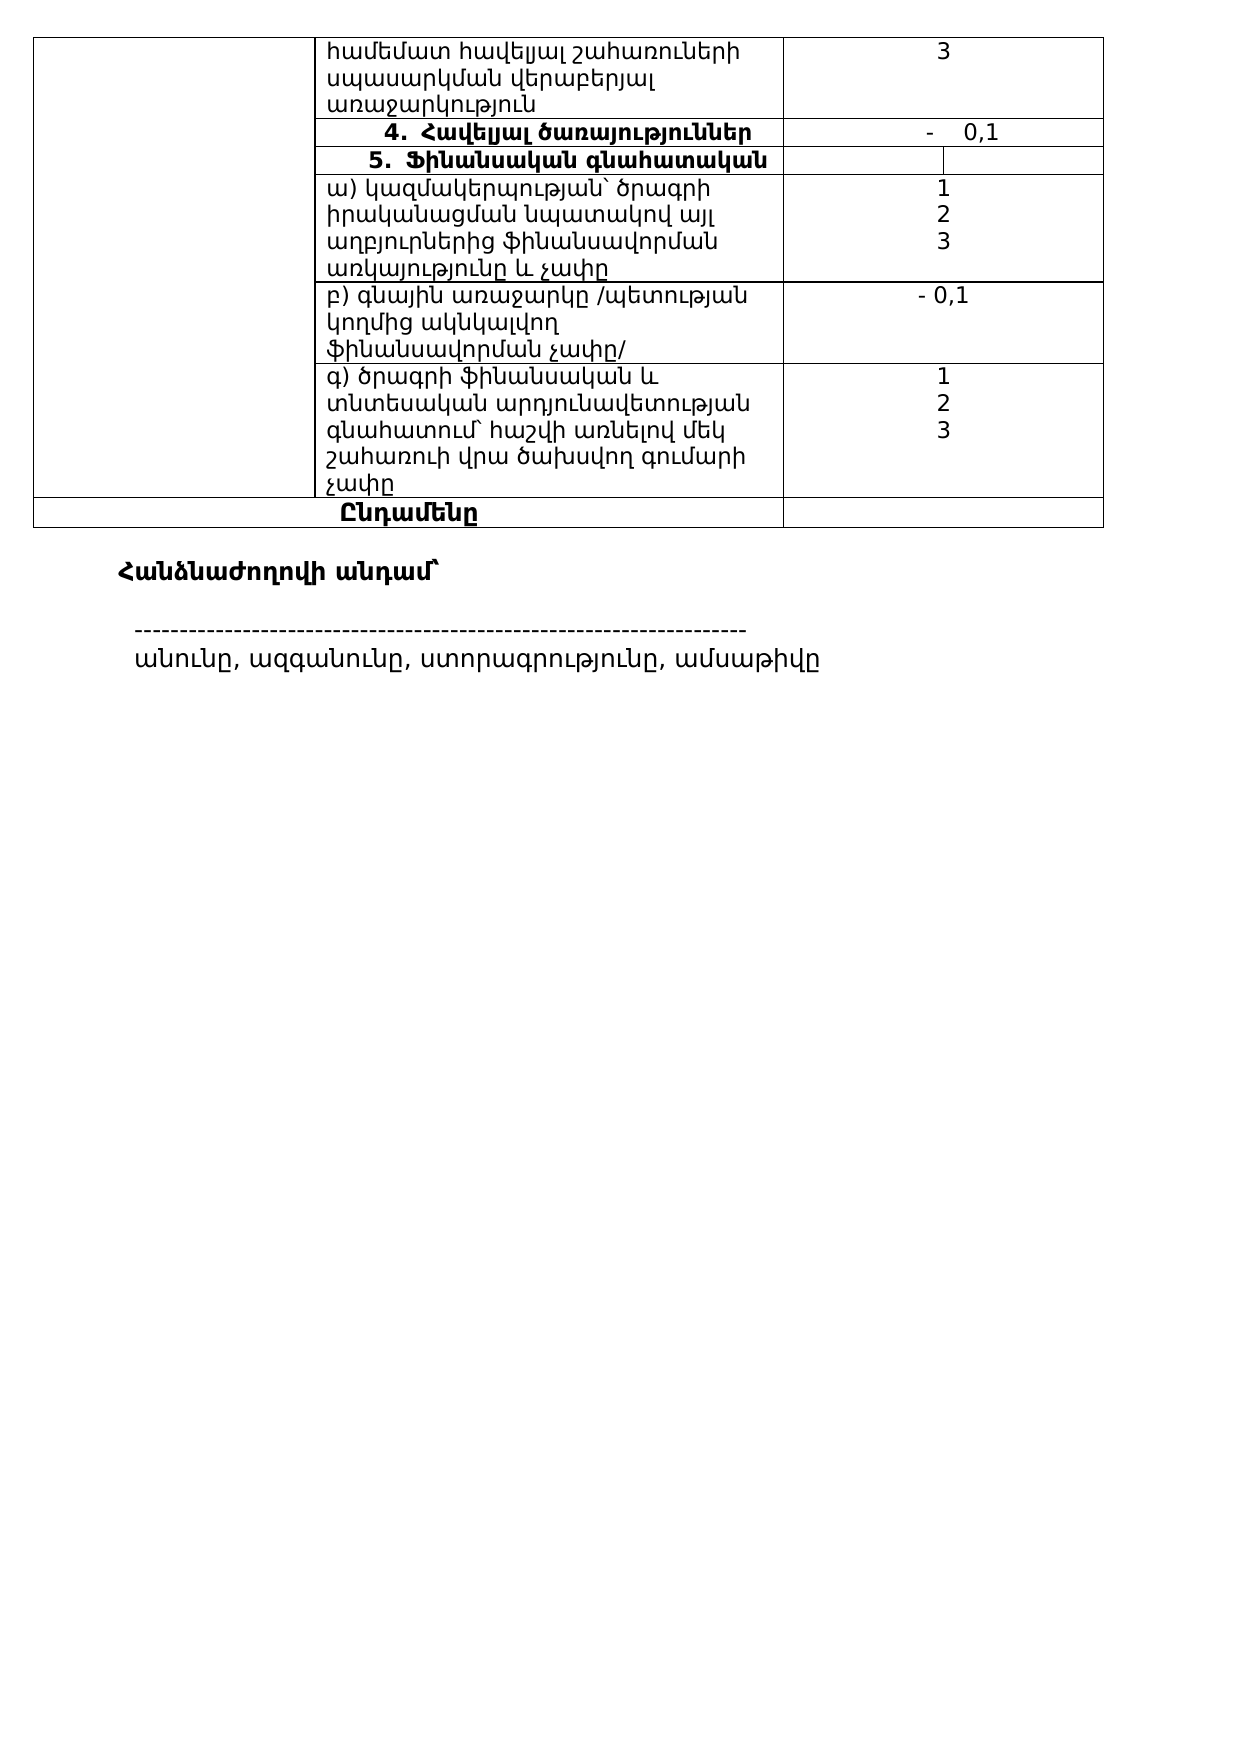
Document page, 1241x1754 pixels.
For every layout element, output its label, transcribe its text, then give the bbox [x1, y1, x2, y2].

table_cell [316, 38, 783, 118]
table_cell Հավելյալ ծառայություններ [316, 119, 783, 146]
text անունը, ազգանունը, ստորագրությունը, ամսաթիվը [118, 645, 1198, 674]
table_cell [944, 147, 1103, 174]
table_cell [784, 498, 1103, 527]
table_cell 1 2 3 [784, 364, 1103, 497]
text -------------------------------------------------------------------- [118, 616, 1198, 645]
table_cell ա) կազմակերպության՝ ծրագրի իրականացման նպատակով այլ աղբյուրներից ֆինանսավորման առկայությունը և չափը [316, 175, 783, 281]
table_cell - 0,1 [784, 283, 1103, 362]
table_cell բ) գնային առաջարկը /պետության կողմից ակնկալվող ֆինանսավորման չափը/ [316, 283, 783, 362]
table_cell գ) ծրագրի ֆինանսական և տնտեսական արդյունավետության գնահատում՝ հաշվի առնելով մեկ շահառուի վրա ծախսվող գումարի չափը [316, 364, 783, 497]
table_cell Ֆինանսական գնահատական [316, 147, 783, 174]
table_cell 0,1 [784, 119, 1103, 146]
table_cell 1 2 3 [784, 38, 1103, 118]
table_cell 1 2 3 [784, 175, 1103, 281]
table_cell [784, 147, 943, 174]
table_cell Ընդամենը [34, 498, 783, 527]
text Հանձնաժողովի անդամ՝ [118, 557, 1153, 586]
